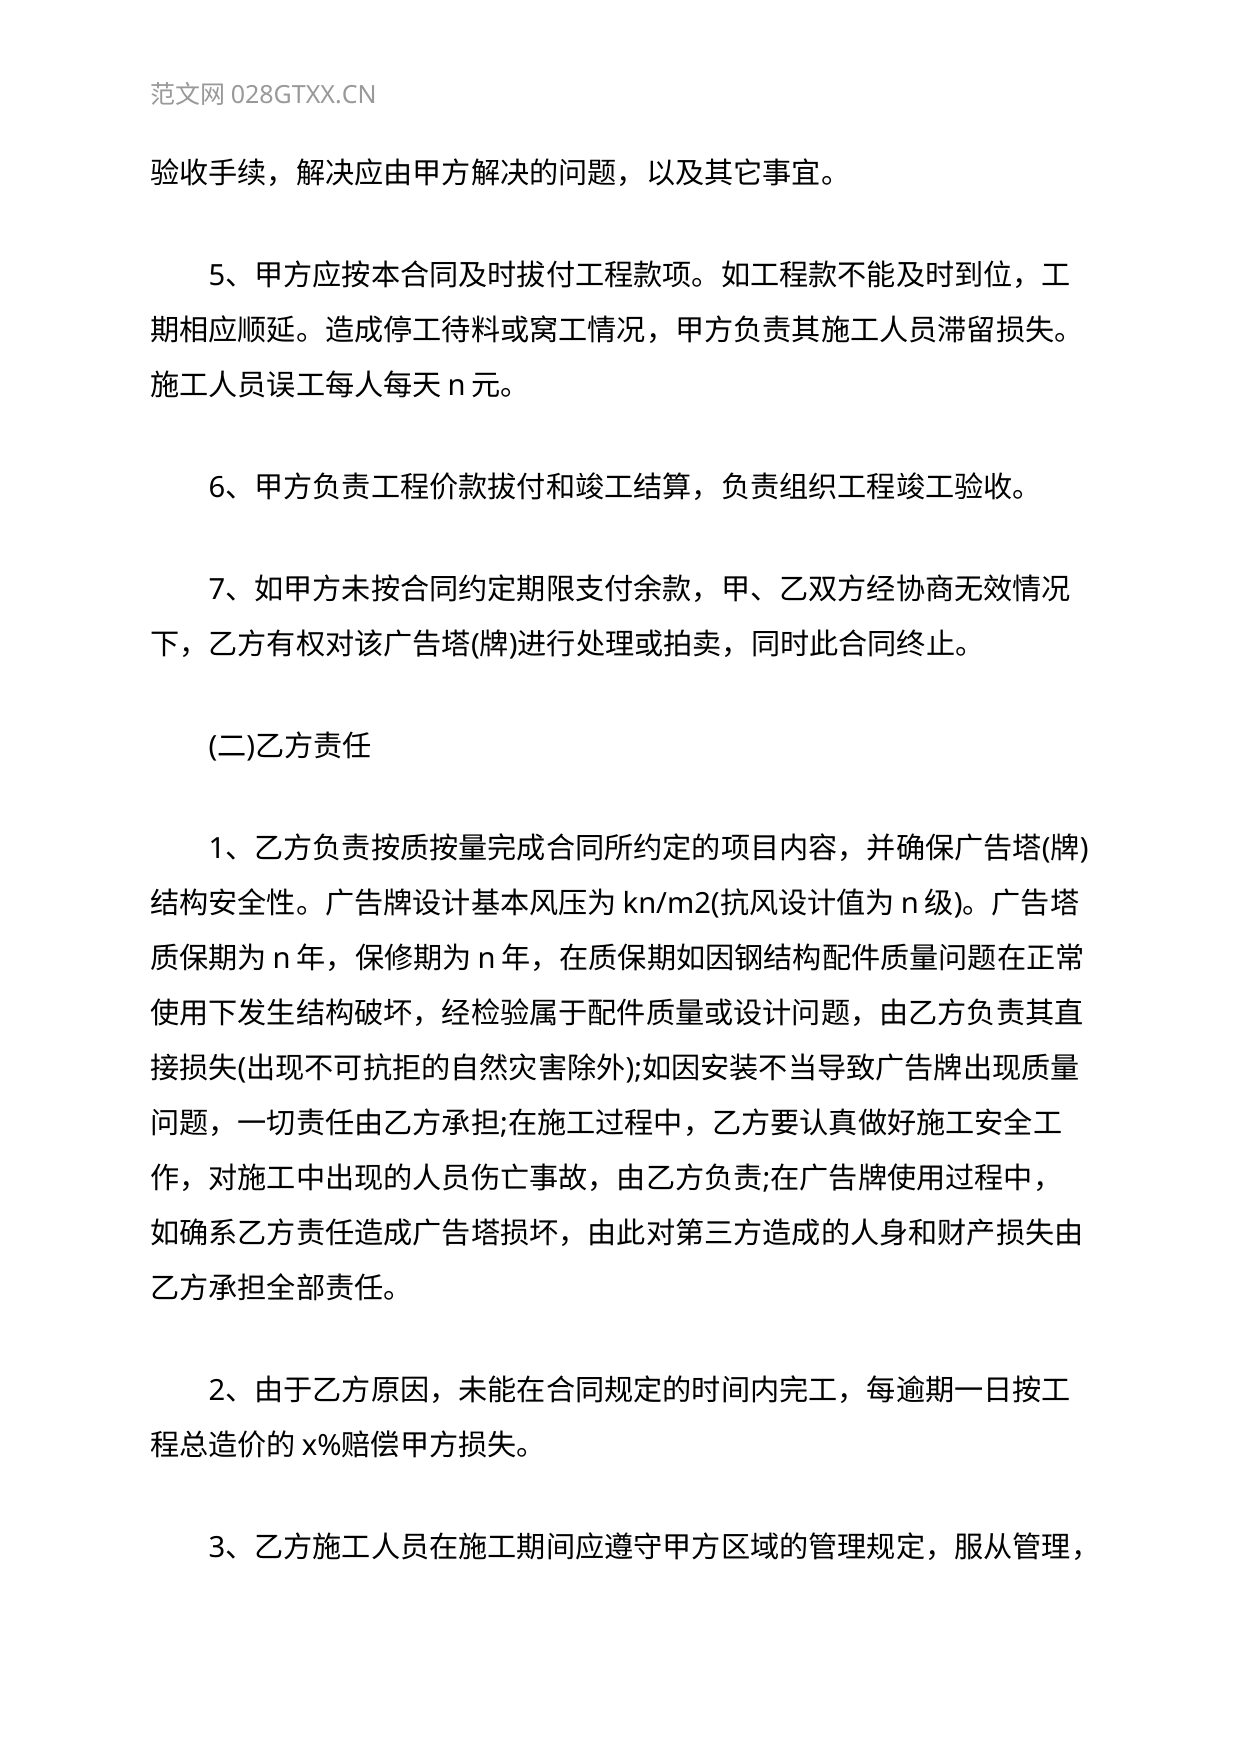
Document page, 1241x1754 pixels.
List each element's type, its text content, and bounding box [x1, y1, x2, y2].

text 6、甲方负责工程价款拔付和竣工结算，负责组织工程竣工验收。 [150, 464, 1090, 506]
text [150, 150, 1090, 192]
text 7、如甲方未按合同约定期限支付余款，甲、乙双方经协商无效情况下，乙方有权对该广告塔(牌)进行处理或拍卖，同时此合同终止。 [150, 566, 1090, 663]
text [150, 1523, 1090, 1566]
text 1、乙方负责按质按量完成合同所约定的项目内容，并确保广告塔(牌)结构安全性。广告牌设计基本风压为kn/m2(抗风设计值为n级)。广告塔质保期为n年，保修期为n年，在质保期如因钢结构配件质量问题在正常使用下发生结构破坏，经检验属于配件质量或设计问题，由乙方负责其直接损失(出现不可抗拒的自然灾害除外);如因安装不当导致广告牌出现质量问题，一切责任由乙方承担;在施工过程中，乙方要认真做好施工安全工作，对施工中出现的人员伤亡事故，由乙方负责;在广告牌使用过程中，如确系乙方责任造成广告塔损坏，由此对第三方造成的人身和财产损失由乙方承担全部责任。 [150, 824, 1090, 1307]
text 5、甲方应按本合同及时拔付工程款项。如工程款不能及时到位，工期相应顺延。造成停工待料或窝工情况，甲方负责其施工人员滞留损失。施工人员误工每人每天n元。 [150, 252, 1090, 404]
text (二)乙方责任 [150, 723, 1090, 765]
text 2、由于乙方原因，未能在合同规定的时间内完工，每逾期一日按工程总造价的x%赔偿甲方损失。 [150, 1366, 1090, 1463]
